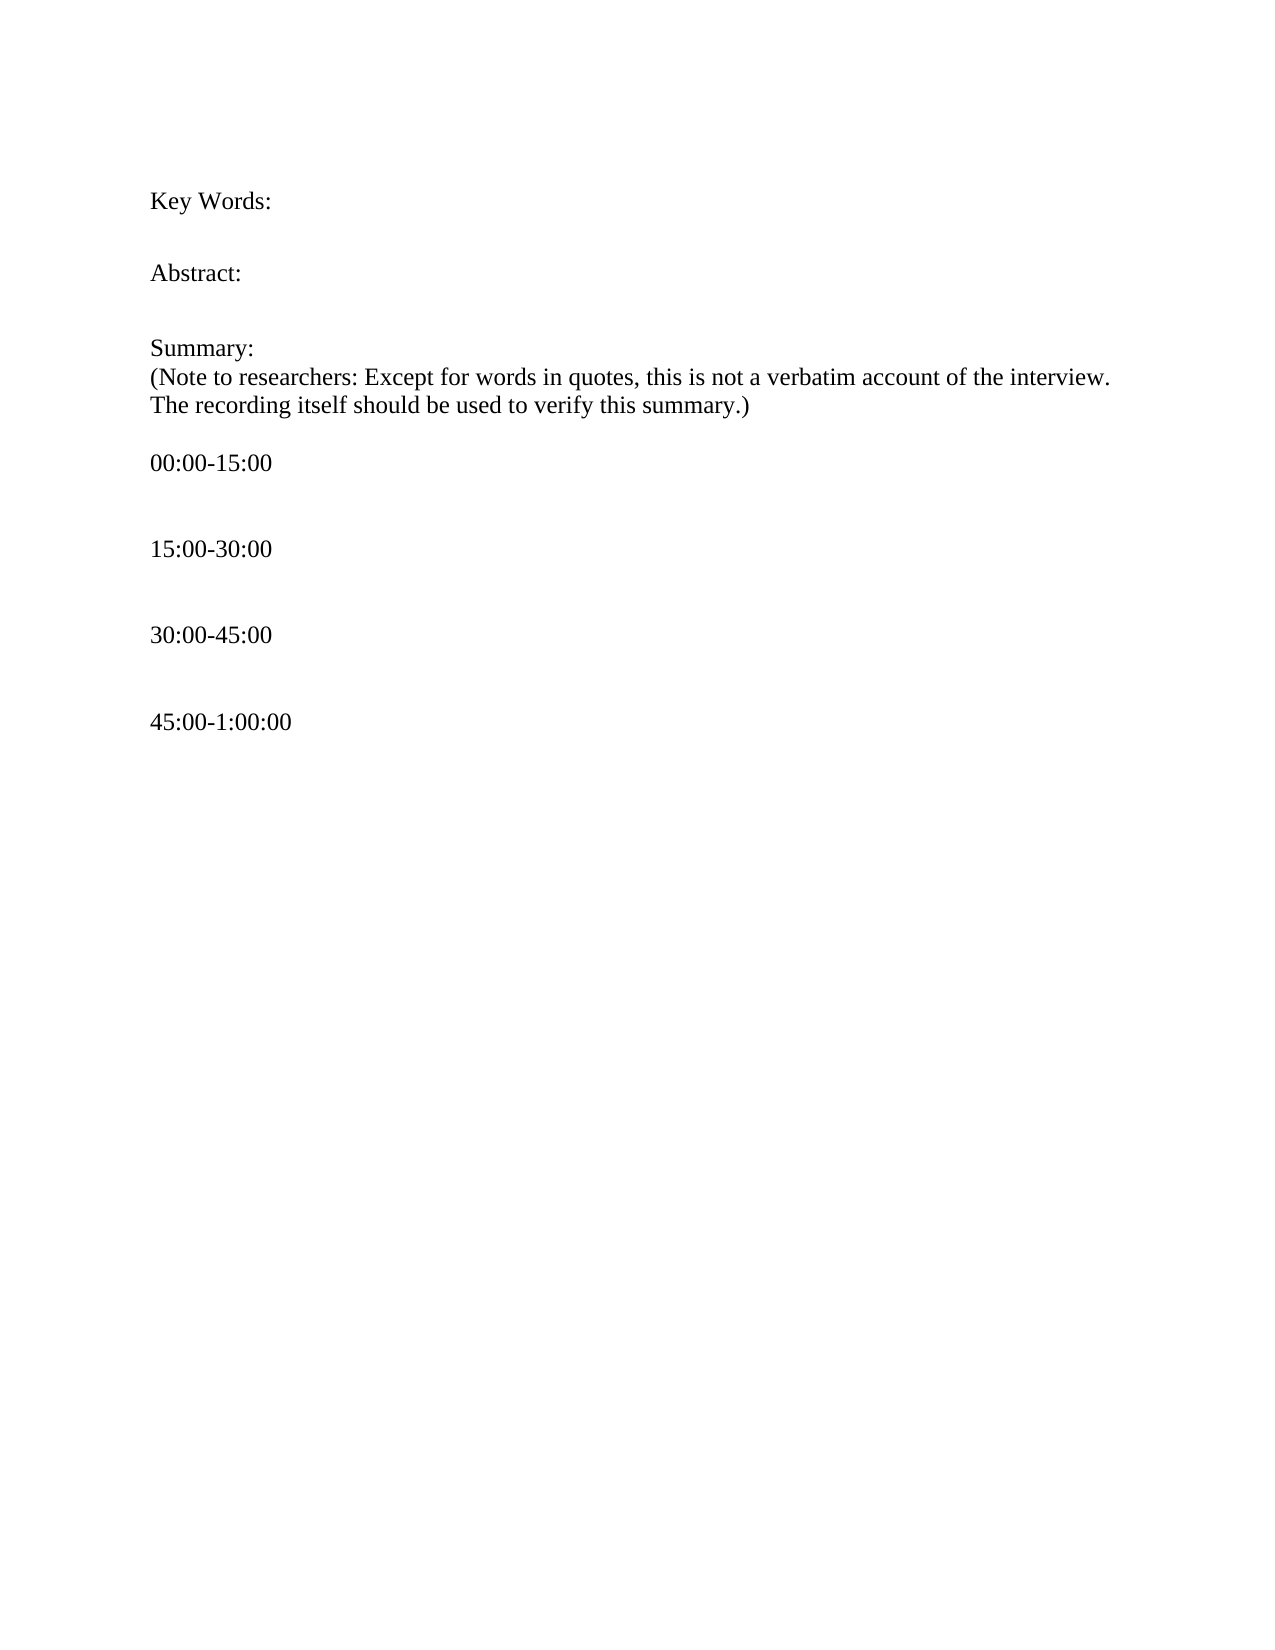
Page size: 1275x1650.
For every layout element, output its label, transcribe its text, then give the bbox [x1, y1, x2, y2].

text 30:00-45:00 [150, 621, 1125, 649]
text 15:00-30:00 [150, 534, 1125, 563]
text Key Words: [150, 186, 1125, 215]
text Abstract: [150, 258, 1125, 287]
text 00:00-15:00 [150, 448, 1125, 477]
text (Note to researchers: Except for words in quotes, this is not a verbatim account of the interview. The recording itself should be used to verify this summary.) [150, 362, 1125, 419]
text Summary: [150, 333, 1125, 362]
text 45:00-1:00:00 [150, 707, 1125, 736]
